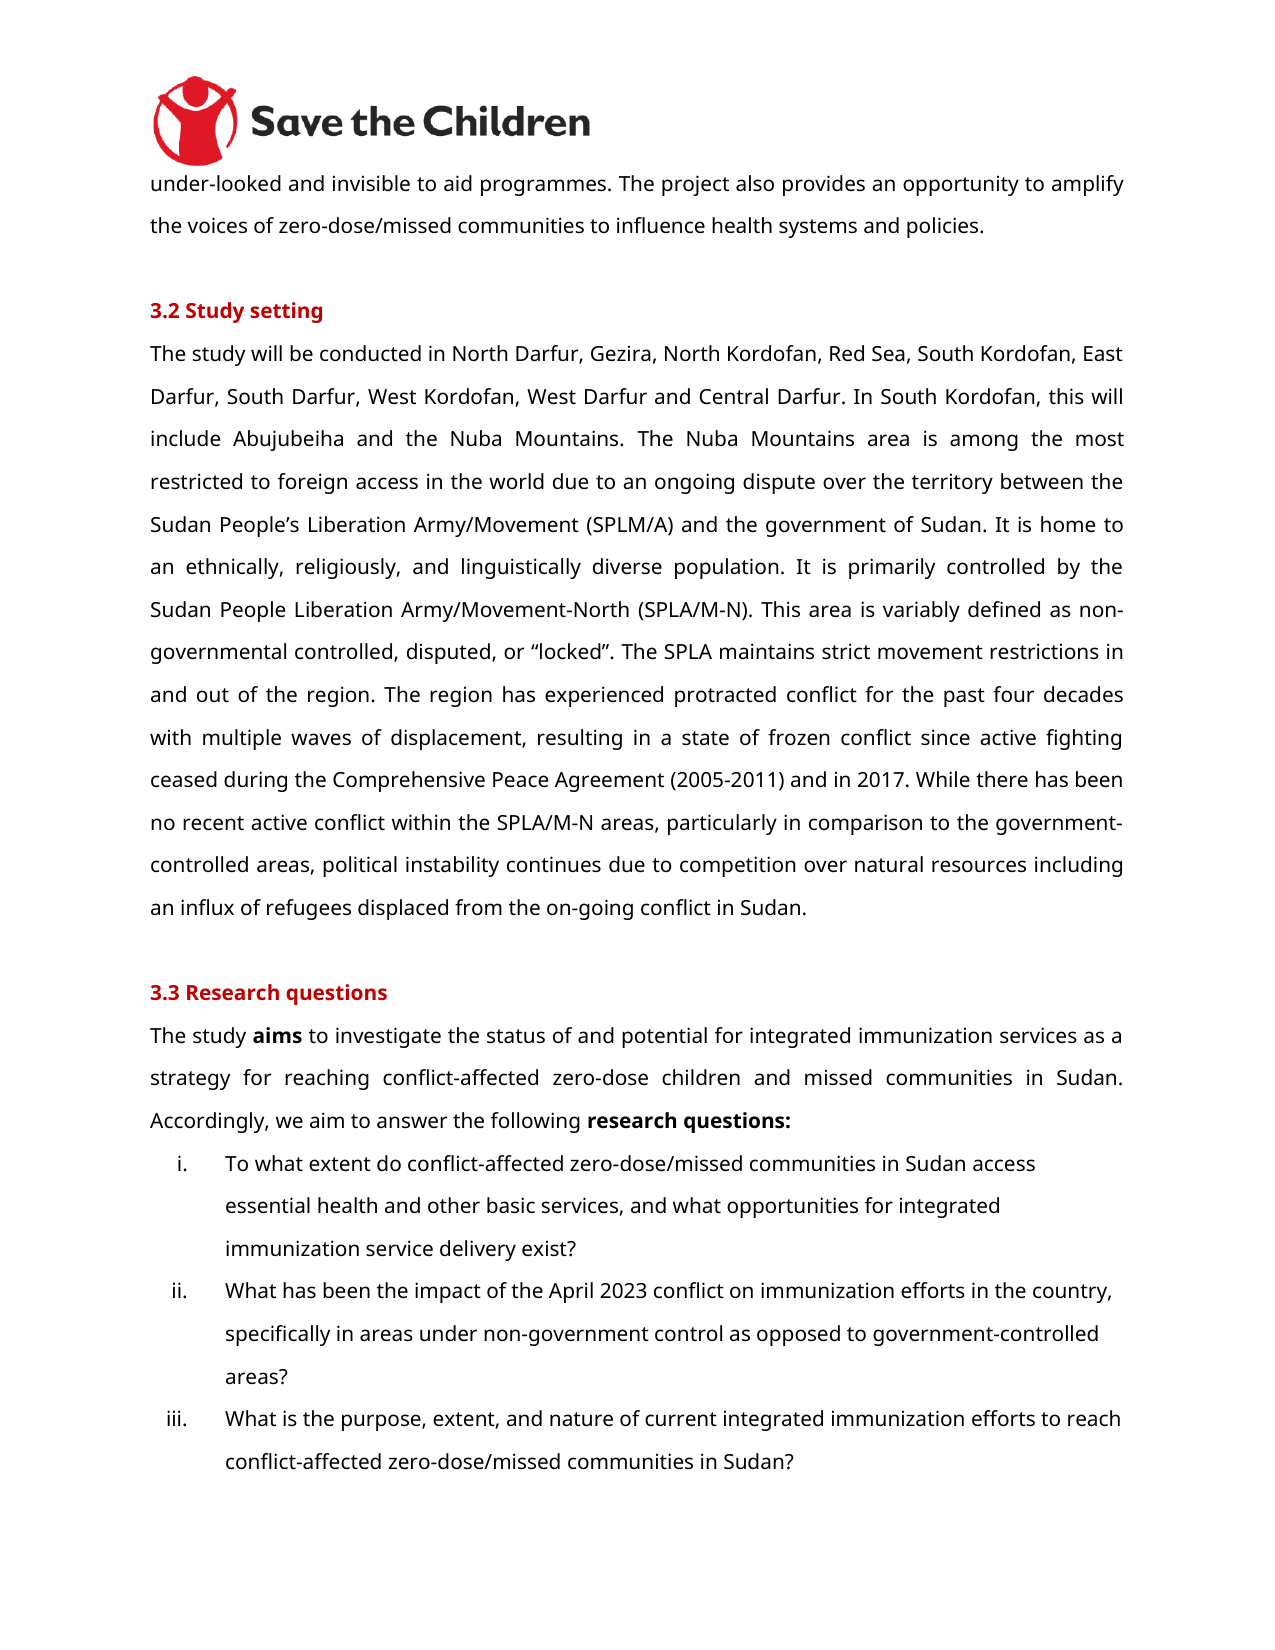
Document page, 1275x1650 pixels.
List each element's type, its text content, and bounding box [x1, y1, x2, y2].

text The study aims to investigate the status of and potential for integrated immunization services as a strategy for reaching conflict-affected zero-dose children and missed communities in Sudan. Accordingly, we aim to answer the following research questions: [150, 1021, 1125, 1134]
text 3.2 Study setting [150, 297, 1125, 325]
text The study will be conducted in North Darfur, Gezira, North Kordofan, Red Sea, South Kordofan, East Darfur, South Darfur, West Kordofan, West Darfur and Central Darfur. In South Kordofan, this will include Abujubeiha and the Nuba Mountains. The Nuba Mountains area is among the most restricted to foreign access in the world due to an ongoing dispute over the territory between the Sudan People’s Liberation Army/Movement (SPLM/A) and the government of Sudan. It is home to an ethnically, religiously, and linguistically diverse population. It is primarily controlled by the Sudan People Liberation Army/Movement-North (SPLA/M-N). This area is variably defined as non-governmental controlled, disputed, or “locked”. The SPLA maintains strict movement restrictions in and out of the region. The region has experienced protracted conflict for the past four decades with multiple waves of displacement, resulting in a state of frozen conflict since active fighting ceased during the Comprehensive Peace Agreement (2005-2011) and in 2017. While there has been no recent active conflict within the SPLA/M-N areas, particularly in comparison to the government-controlled areas, political instability continues due to competition over natural resources including an influx of refugees displaced from the on-going conflict in Sudan. [150, 339, 1125, 922]
list What has been the impact of the April 2023 conflict on immunization efforts in the country, specifically in areas under non-government control as opposed to government-controlled areas? [187, 1277, 1125, 1390]
list To what extent do conflict-affected zero-dose/missed communities in Sudan access essential health and other basic services, and what opportunities for integrated immunization service delivery exist? [187, 1149, 1125, 1262]
list What is the purpose, extent, and nature of current integrated immunization efforts to reach conflict-affected zero-dose/missed communities in Sudan? [187, 1404, 1125, 1475]
text 3.3 Research questions [150, 978, 1125, 1007]
picture [150, 75, 590, 169]
